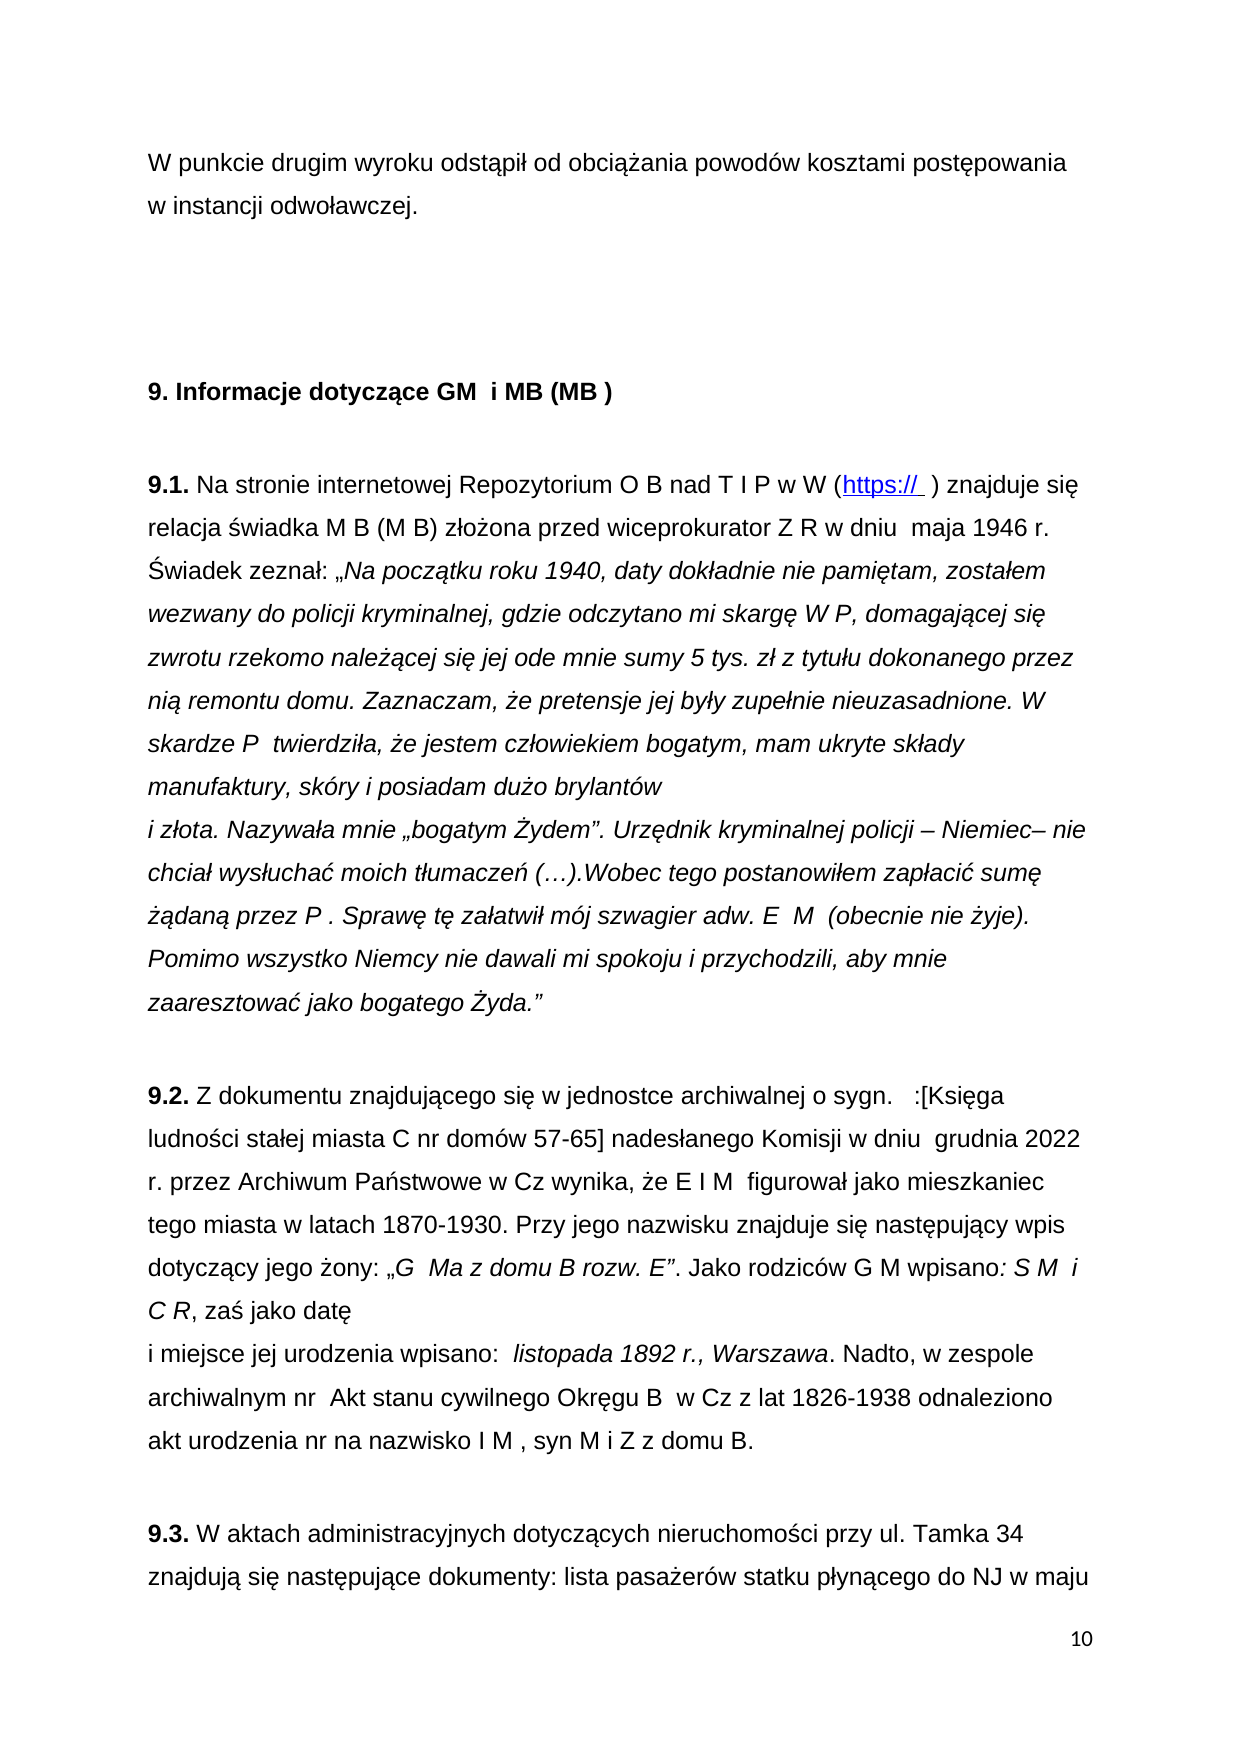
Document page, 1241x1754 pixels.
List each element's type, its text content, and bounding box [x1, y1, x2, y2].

text 9.2. Z dokumentu znajdującego się w jednostce archiwalnej o sygn. :[Księga ludności stałej miasta C nr domów 57-65] nadesłanego Komisji w dniu grudnia 2022 r. przez Archiwum Państwowe w Cz wynika, że E I M figurował jako mieszkaniec tego miasta w latach 1870-1930. Przy jego nazwisku znajduje się następujący wpis dotyczący jego żony: „G Ma z domu B rozw. E”. Jako rodziców G M wpisano: S M i C R, zaś jako datę i miejsce jej urodzenia wpisano: listopada 1892 r., Warszawa. Nadto, w zespole archiwalnym nr Akt stanu cywilnego Okręgu B w Cz z lat 1826-1938 odnaleziono akt urodzenia nr na nazwisko I M , syn M i Z z domu B. [148, 1081, 1093, 1454]
text 9.1. Na stronie internetowej Repozytorium O B nad T I P w W (https:// ) znajduje się relacja świadka M B (M B) złożona przed wiceprokurator Z R w dniu maja 1946 r. Świadek zeznał: „Na początku roku 1940, daty dokładnie nie pamiętam, zostałem wezwany do policji kryminalnej, gdzie odczytano mi skargę W P, domagającej się zwrotu rzekomo należącej się jej ode mnie sumy 5 tys. zł z tytułu dokonanego przez nią remontu domu. Zaznaczam, że pretensje jej były zupełnie nieuzasadnione. W skardze P twierdziła, że jestem człowiekiem bogatym, mam ukryte składy manufaktury, skóry i posiadam dużo brylantów i złota. Nazywała mnie „bogatym Żydem”. Urzędnik kryminalnej policji – Niemiec– nie chciał wysłuchać moich tłumaczeń (…).Wobec tego postanowiłem zapłacić sumę żądaną przez P . Sprawę tę załatwił mój szwagier adw. E M (obecnie nie żyje). Pomimo wszystko Niemcy nie dawali mi spokoju i przychodzili, aby mnie zaaresztować jako bogatego Żyda.” [148, 470, 1093, 1016]
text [148, 1519, 1093, 1591]
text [148, 148, 1093, 219]
text 9. Informacje dotyczące GM i MB (MB ) [148, 377, 1093, 406]
